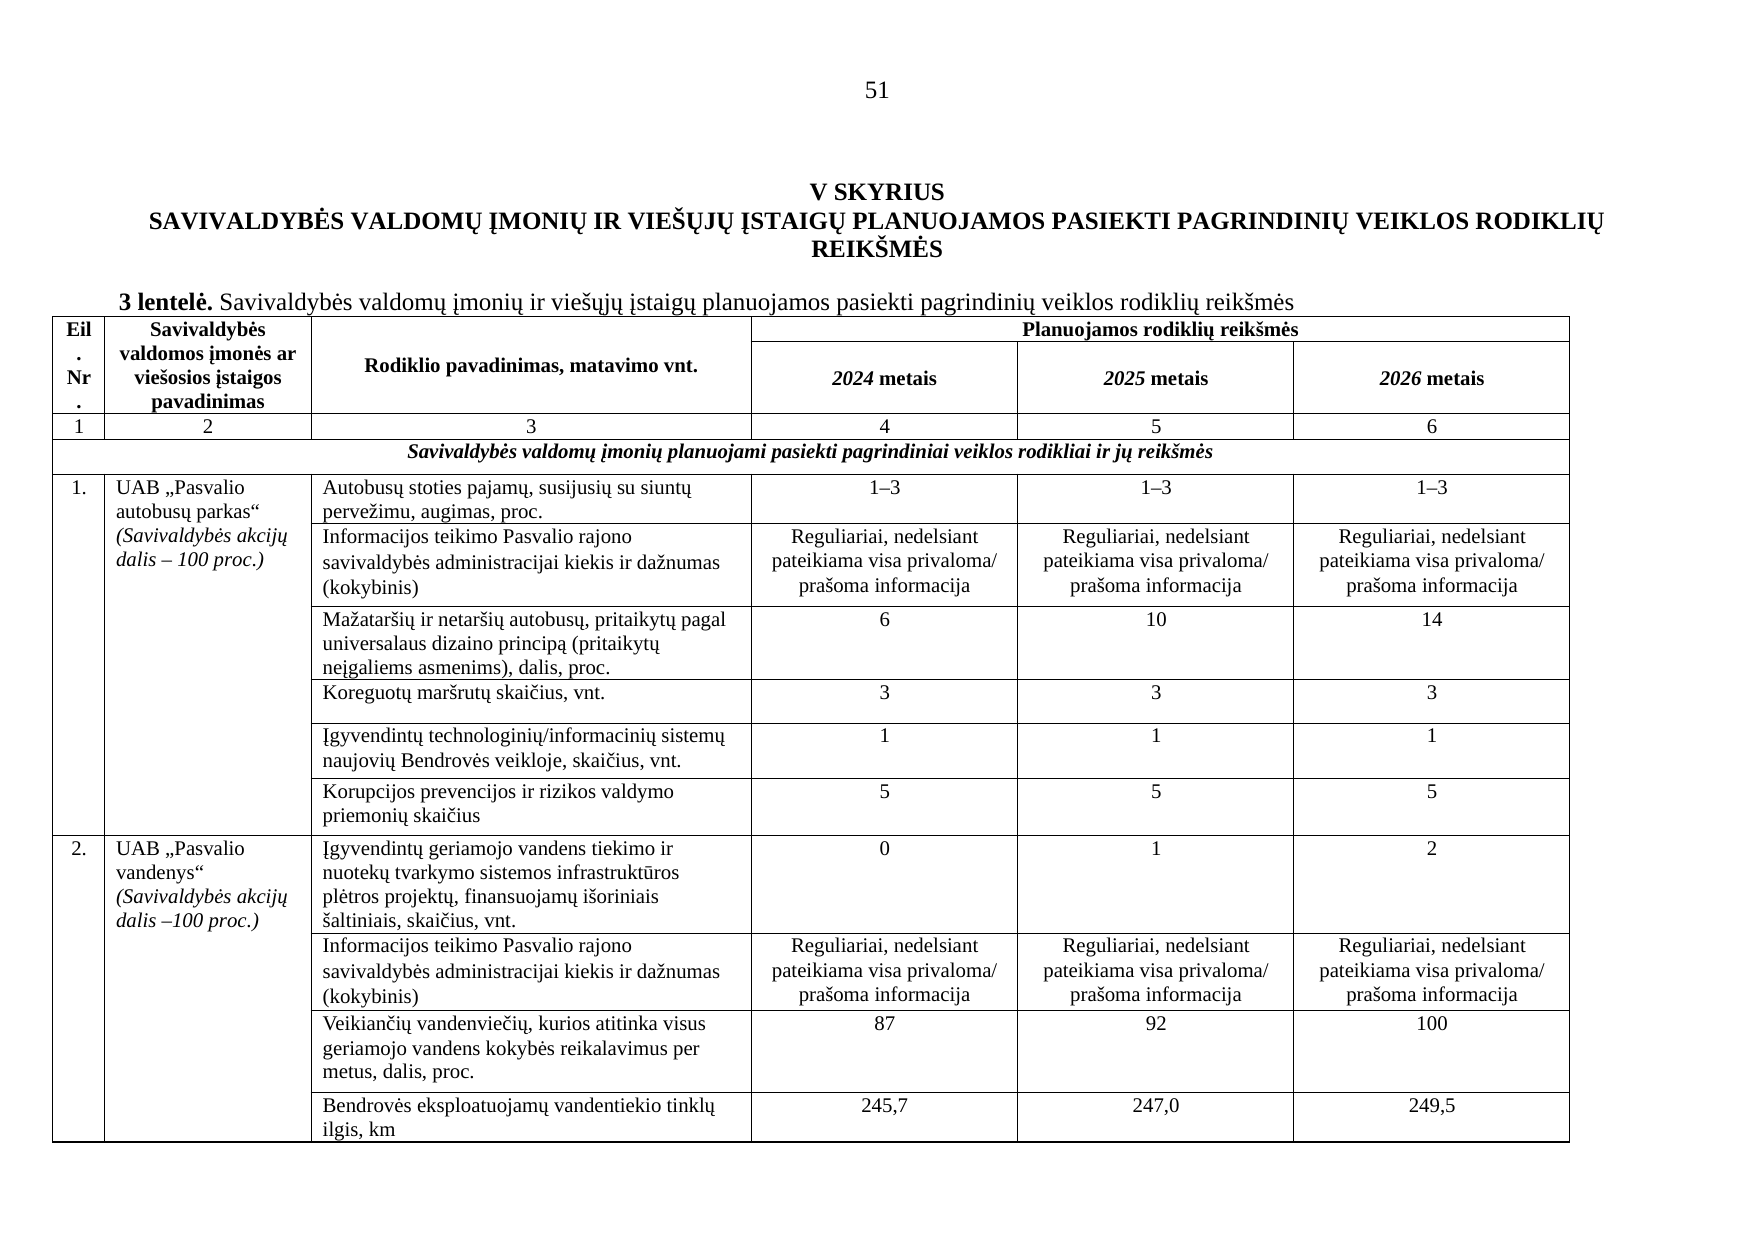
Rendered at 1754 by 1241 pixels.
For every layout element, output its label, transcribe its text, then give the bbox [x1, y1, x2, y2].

table_cell 1 [1294, 724, 1569, 778]
table_cell Koreguotų maršrutų skaičius, vnt. [312, 680, 751, 722]
table_cell 2 [105, 414, 311, 438]
table_cell 1 [752, 724, 1017, 778]
table_cell Reguliariai, nedelsiant pateikiama visa privaloma/ prašoma informacija [1018, 934, 1293, 1010]
table_cell Reguliariai, nedelsiant pateikiama visa privaloma/ prašoma informacija [1018, 524, 1293, 606]
table_cell Informacijos teikimo Pasvalio rajono savivaldybės administracijai kiekis ir dažnumas (kokybinis) [312, 524, 751, 606]
table_cell Reguliariai, nedelsiant pateikiama visa privaloma/ prašoma informacija [752, 934, 1017, 1010]
table_cell UAB „Pasvalio vandenys“ (Savivaldybės akcijų dalis –100 proc.) [105, 836, 311, 1141]
table_cell 3 [1294, 680, 1569, 722]
table_cell 3 [1018, 680, 1293, 722]
table_cell 1. [53, 475, 104, 835]
table_cell 1–3 [1294, 475, 1569, 523]
table_cell 10 [1018, 607, 1293, 679]
table_cell 1–3 [1018, 475, 1293, 523]
table_cell 100 [1294, 1011, 1569, 1092]
table_cell Įgyvendintų technologinių/informacinių sistemų naujovių Bendrovės veikloje, skaičius, vnt. [312, 724, 751, 778]
table_cell 5 [1018, 779, 1293, 835]
table_cell 14 [1294, 607, 1569, 679]
table_cell 6 [752, 607, 1017, 679]
table_cell 5 [1294, 779, 1569, 835]
table_cell 3 [312, 414, 751, 438]
table_cell Reguliariai, nedelsiant pateikiama visa privaloma/ prašoma informacija [1294, 934, 1569, 1010]
text 3 lentelė. Savivaldybės valdomų įmonių ir viešųjų įstaigų planuojamos pasiekti pagrindinių veiklos rodiklių reikšmės [118, 287, 1635, 316]
text SAVIVALDYBĖS VALDOMŲ ĮMONIŲ IR VIEŠŲJŲ ĮSTAIGŲ PLANUOJAMOS PASIEKTI PAGRINDINIŲ VEIKLOS RODIKLIŲ REIKŠMĖS [118, 206, 1635, 263]
table_cell 5 [752, 779, 1017, 835]
table_header Planuojamos rodiklių reikšmės [752, 317, 1569, 341]
table_cell 5 [1018, 414, 1293, 438]
table_cell 6 [1294, 414, 1569, 438]
table_cell Reguliariai, nedelsiant pateikiama visa privaloma/ prašoma informacija [752, 524, 1017, 606]
table_cell 1 [1018, 836, 1293, 932]
table_cell Reguliariai, nedelsiant pateikiama visa privaloma/ prašoma informacija [1294, 524, 1569, 606]
table_cell Veikiančių vandenviečių, kurios atitinka visus geriamojo vandens kokybės reikalavimus per metus, dalis, proc. [312, 1011, 751, 1092]
table_cell 2024 metais [752, 342, 1017, 413]
table_cell Savivaldybės valdomų įmonių planuojami pasiekti pagrindiniai veiklos rodikliai ir jų reikšmės [53, 440, 1569, 473]
table_cell 2 [1294, 836, 1569, 932]
table_cell 1 [1018, 724, 1293, 778]
table_header Rodiklio pavadinimas, matavimo vnt. [312, 317, 751, 413]
table_cell Bendrovės eksploatuojamų vandentiekio tinklų ilgis, km [312, 1093, 751, 1141]
table_cell Korupcijos prevencijos ir rizikos valdymo priemonių skaičius [312, 779, 751, 835]
table_cell Įgyvendintų geriamojo vandens tiekimo ir nuotekų tvarkymo sistemos infrastruktūros plėtros projektų, finansuojamų išoriniais šaltiniais, skaičius, vnt. [312, 836, 751, 932]
table_cell UAB „Pasvalio autobusų parkas“ (Savivaldybės akcijų dalis – 100 proc.) [105, 475, 311, 835]
table_cell 2. [53, 836, 104, 1141]
table_header Savivaldybės valdomos įmonės ar viešosios įstaigos pavadinimas [105, 317, 311, 413]
table_cell 2025 metais [1018, 342, 1293, 413]
table_cell 247,0 [1018, 1093, 1293, 1141]
table_cell 2026 metais [1294, 342, 1569, 413]
table_cell 249,5 [1294, 1093, 1569, 1141]
table_cell 87 [752, 1011, 1017, 1092]
text V SKYRIUS [118, 177, 1635, 206]
table_cell 1–3 [752, 475, 1017, 523]
table_cell 3 [752, 680, 1017, 722]
table_cell Informacijos teikimo Pasvalio rajono savivaldybės administracijai kiekis ir dažnumas (kokybinis) [312, 934, 751, 1010]
table_cell 1 [53, 414, 104, 438]
table_cell Autobusų stoties pajamų, susijusių su siuntų pervežimu, augimas, proc. [312, 475, 751, 523]
table_cell Mažataršių ir netaršių autobusų, pritaikytų pagal universalaus dizaino principą (pritaikytų neįgaliems asmenims), dalis, proc. [312, 607, 751, 679]
table_cell 4 [752, 414, 1017, 438]
table_header Eil. Nr. [53, 317, 104, 413]
table_cell 245,7 [752, 1093, 1017, 1141]
table_cell 0 [752, 836, 1017, 932]
table_cell 92 [1018, 1011, 1293, 1092]
